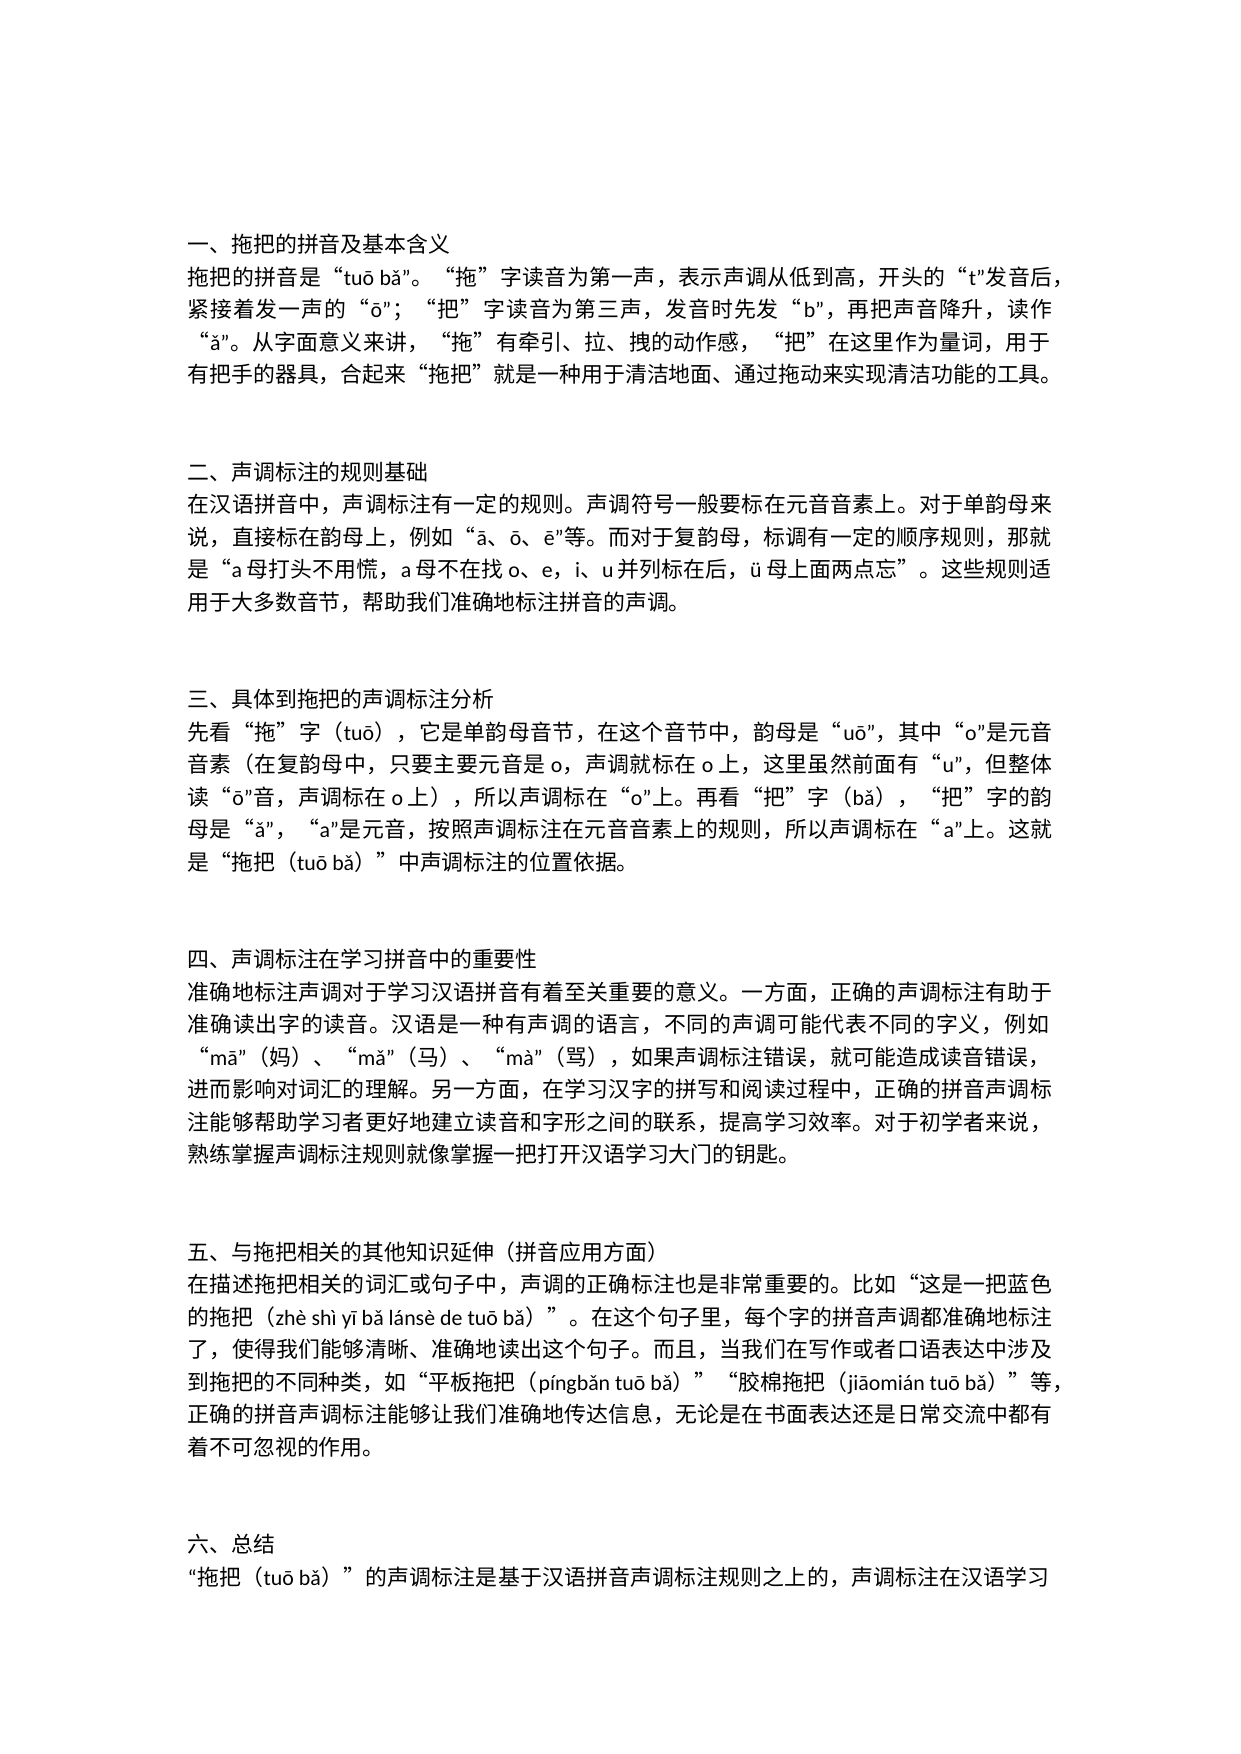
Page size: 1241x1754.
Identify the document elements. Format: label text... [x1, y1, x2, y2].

text 一、拖把的拼音及基本含义 [187, 227, 1053, 259]
text 四、声调标注在学习拼音中的重要性 [187, 942, 1053, 974]
text 拖把的拼音是“tuō bǎ”。“拖”字读音为第一声，表示声调从低到高，开头的“t”发音后，紧接着发一声的“ō”；“把”字读音为第三声，发音时先发“b”，再把声音降升，读作“ǎ”。从字面意义来讲，“拖”有牵引、拉、拽的动作感，“把”在这里作为量词，用于有把手的器具，合起来“拖把”就是一种用于清洁地面、通过拖动来实现清洁功能的工具。 [187, 259, 1053, 389]
text 在汉语拼音中，声调标注有一定的规则。声调符号一般要标在元音音素上。对于单韵母来说，直接标在韵母上，例如“ā、ō、ē”等。而对于复韵母，标调有一定的顺序规则，那就是“a母打头不用慌，a母不在找o、e，i、u并列标在后，ü母上面两点忘”。这些规则适用于大多数音节，帮助我们准确地标注拼音的声调。 [187, 487, 1053, 617]
text 六、总结 [187, 1527, 1053, 1559]
text 在描述拖把相关的词汇或句子中，声调的正确标注也是非常重要的。比如“这是一把蓝色的拖把（zhè shì yī bǎ lánsè de tuō bǎ）”。在这个句子里，每个字的拼音声调都准确地标注了，使得我们能够清晰、准确地读出这个句子。而且，当我们在写作或者口语表达中涉及到拖把的不同种类，如“平板拖把（píngbǎn tuō bǎ）”“胶棉拖把（jiāomián tuō bǎ）”等，正确的拼音声调标注能够让我们准确地传达信息，无论是在书面表达还是日常交流中都有着不可忽视的作用。 [187, 1267, 1053, 1462]
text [187, 1559, 1053, 1592]
text 先看“拖”字（tuō），它是单韵母音节，在这个音节中，韵母是“uō”，其中“o”是元音音素（在复韵母中，只要主要元音是o，声调就标在o上，这里虽然前面有“u”，但整体读“ō”音，声调标在o上），所以声调标在“o”上。再看“把”字（bǎ），“把”字的韵母是“ǎ”，“a”是元音，按照声调标注在元音音素上的规则，所以声调标在“a”上。这就是“拖把（tuō bǎ）”中声调标注的位置依据。 [187, 714, 1053, 877]
text 三、具体到拖把的声调标注分析 [187, 682, 1053, 714]
text 准确地标注声调对于学习汉语拼音有着至关重要的意义。一方面，正确的声调标注有助于准确读出字的读音。汉语是一种有声调的语言，不同的声调可能代表不同的字义，例如“mā”（妈）、“mǎ”（马）、“mà”（骂），如果声调标注错误，就可能造成读音错误，进而影响对词汇的理解。另一方面，在学习汉字的拼写和阅读过程中，正确的拼音声调标注能够帮助学习者更好地建立读音和字形之间的联系，提高学习效率。对于初学者来说，熟练掌握声调标注规则就像掌握一把打开汉语学习大门的钥匙。 [187, 974, 1053, 1169]
text 二、声调标注的规则基础 [187, 454, 1053, 487]
text 五、与拖把相关的其他知识延伸（拼音应用方面） [187, 1234, 1053, 1267]
